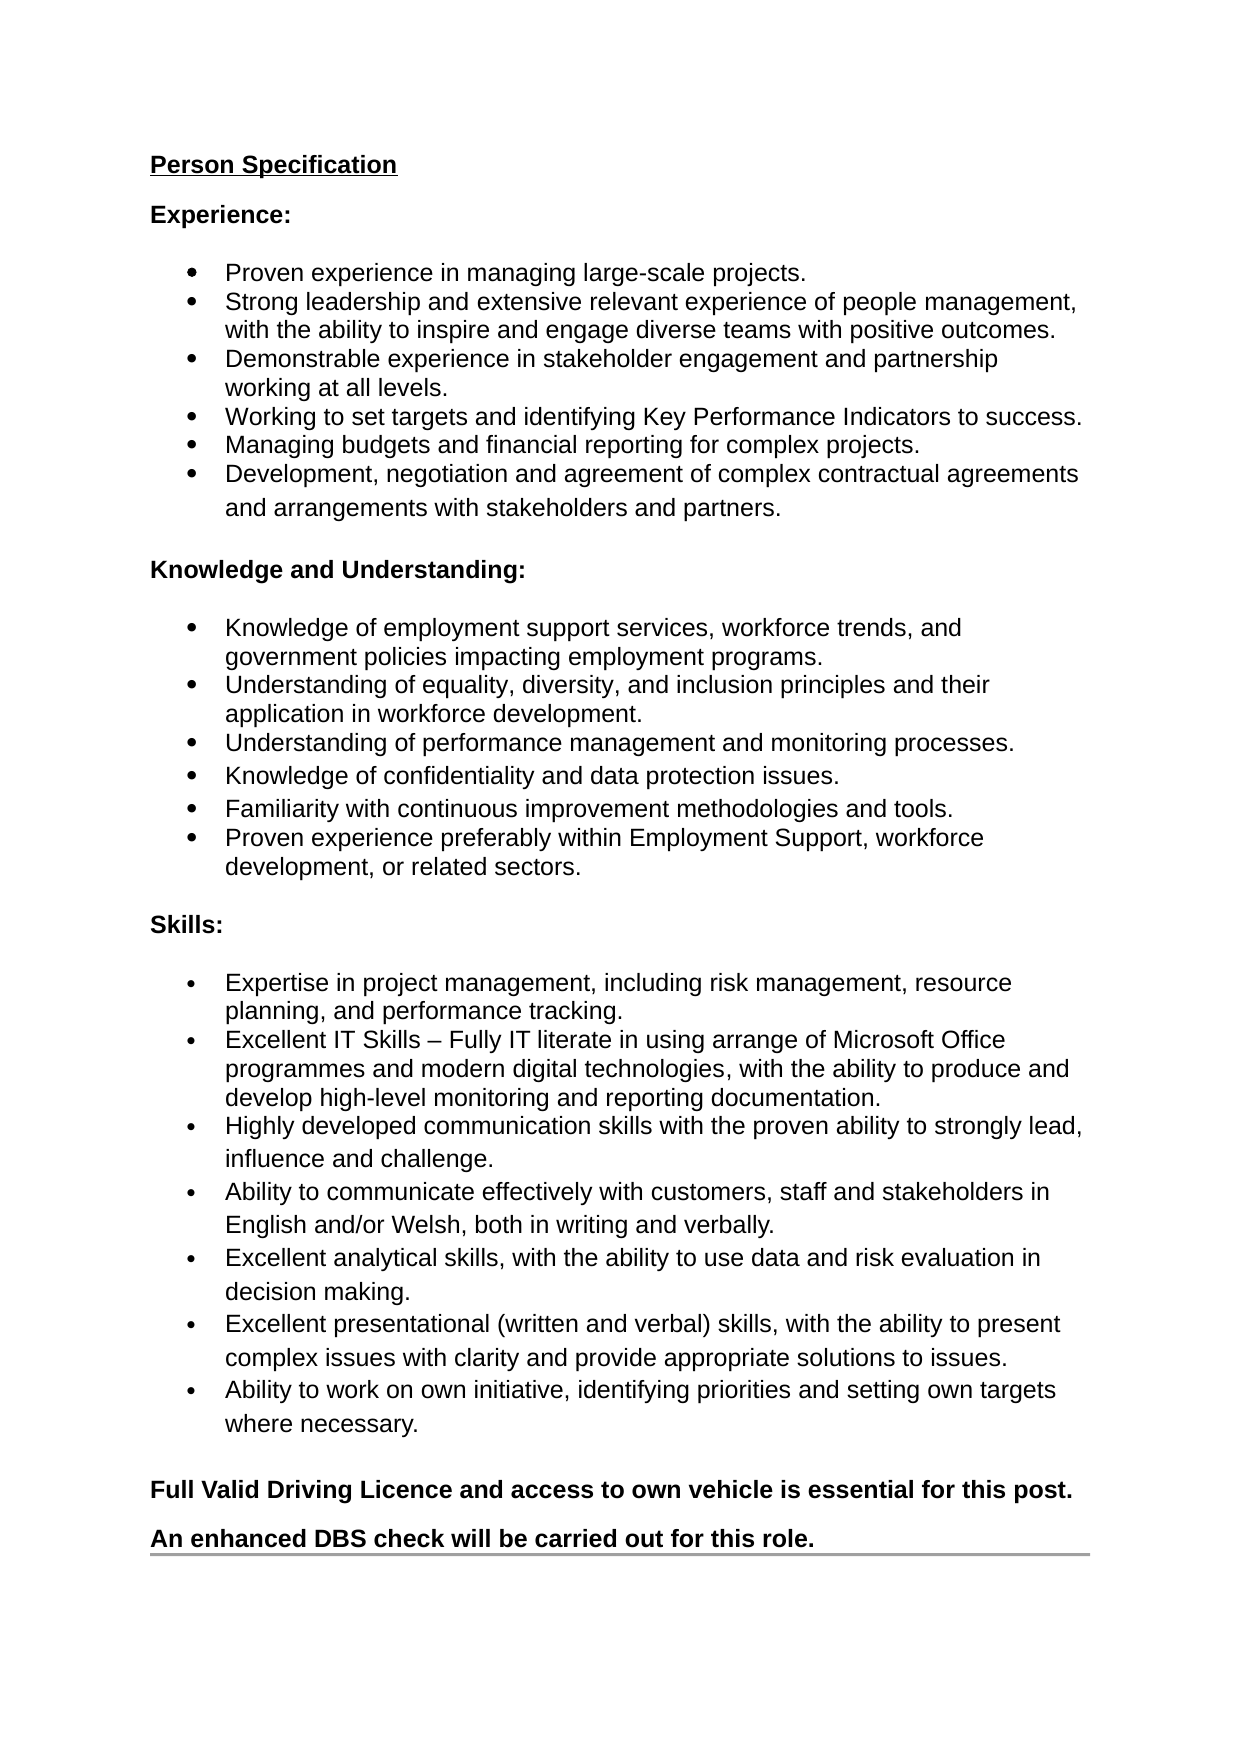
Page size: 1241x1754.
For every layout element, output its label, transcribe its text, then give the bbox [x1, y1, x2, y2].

list Ability to work on own initiative, identifying priorities and setting own targets where necessary. [187, 1376, 1090, 1437]
text Experience: [150, 200, 1090, 228]
list Working to set targets and identifying Key Performance Indicators to success. [187, 402, 1090, 431]
list Highly developed communication skills with the proven ability to strongly lead, influence and challenge. [187, 1111, 1090, 1173]
text An enhanced DBS check will be carried out for this role. [150, 1524, 1090, 1553]
list Demonstrable experience in stakeholder engagement and partnership working at all levels. [187, 344, 1090, 402]
list Strong leadership and extensive relevant experience of people management, with the ability to inspire and engage diverse teams with positive outcomes. [187, 286, 1090, 344]
list Familiarity with continuous improvement methodologies and tools. [187, 794, 1090, 823]
text Skills: [150, 910, 1090, 938]
list Development, negotiation and agreement of complex contractual agreements and arrangements with stakeholders and partners. [187, 459, 1090, 521]
text Person Specification [150, 150, 1090, 179]
list Proven experience in managing large-scale projects. [187, 258, 1090, 286]
list Excellent presentational (written and verbal) skills, with the ability to present complex issues with clarity and provide appropriate solutions to issues. [187, 1309, 1090, 1371]
text Full Valid Driving Licence and access to own vehicle is essential for this post. [150, 1474, 1090, 1503]
list Excellent analytical skills, with the ability to use data and risk evaluation in decision making. [187, 1243, 1090, 1305]
list Understanding of performance management and monitoring processes. [187, 728, 1090, 757]
list Expertise in project management, including risk management, resource planning, and performance tracking. [187, 968, 1090, 1025]
list Proven experience preferably within Employment Support, workforce development, or related sectors. [187, 823, 1090, 881]
list Knowledge of confidentiality and data protection issues. [187, 761, 1090, 790]
list Ability to communicate effectively with customers, staff and stakeholders in English and/or Welsh, both in writing and verbally. [187, 1177, 1090, 1239]
list Managing budgets and financial reporting for complex projects. [187, 431, 1090, 459]
text Knowledge and Understanding: [150, 555, 1090, 583]
list Knowledge of employment support services, workforce trends, and government policies impacting employment programs. [187, 613, 1090, 670]
list Excellent IT Skills – Fully IT literate in using arrange of Microsoft Office programmes and modern digital technologies, with the ability to produce and develop high-level monitoring and reporting documentation. [187, 1025, 1090, 1111]
list Understanding of equality, diversity, and inclusion principles and their application in workforce development. [187, 670, 1090, 728]
